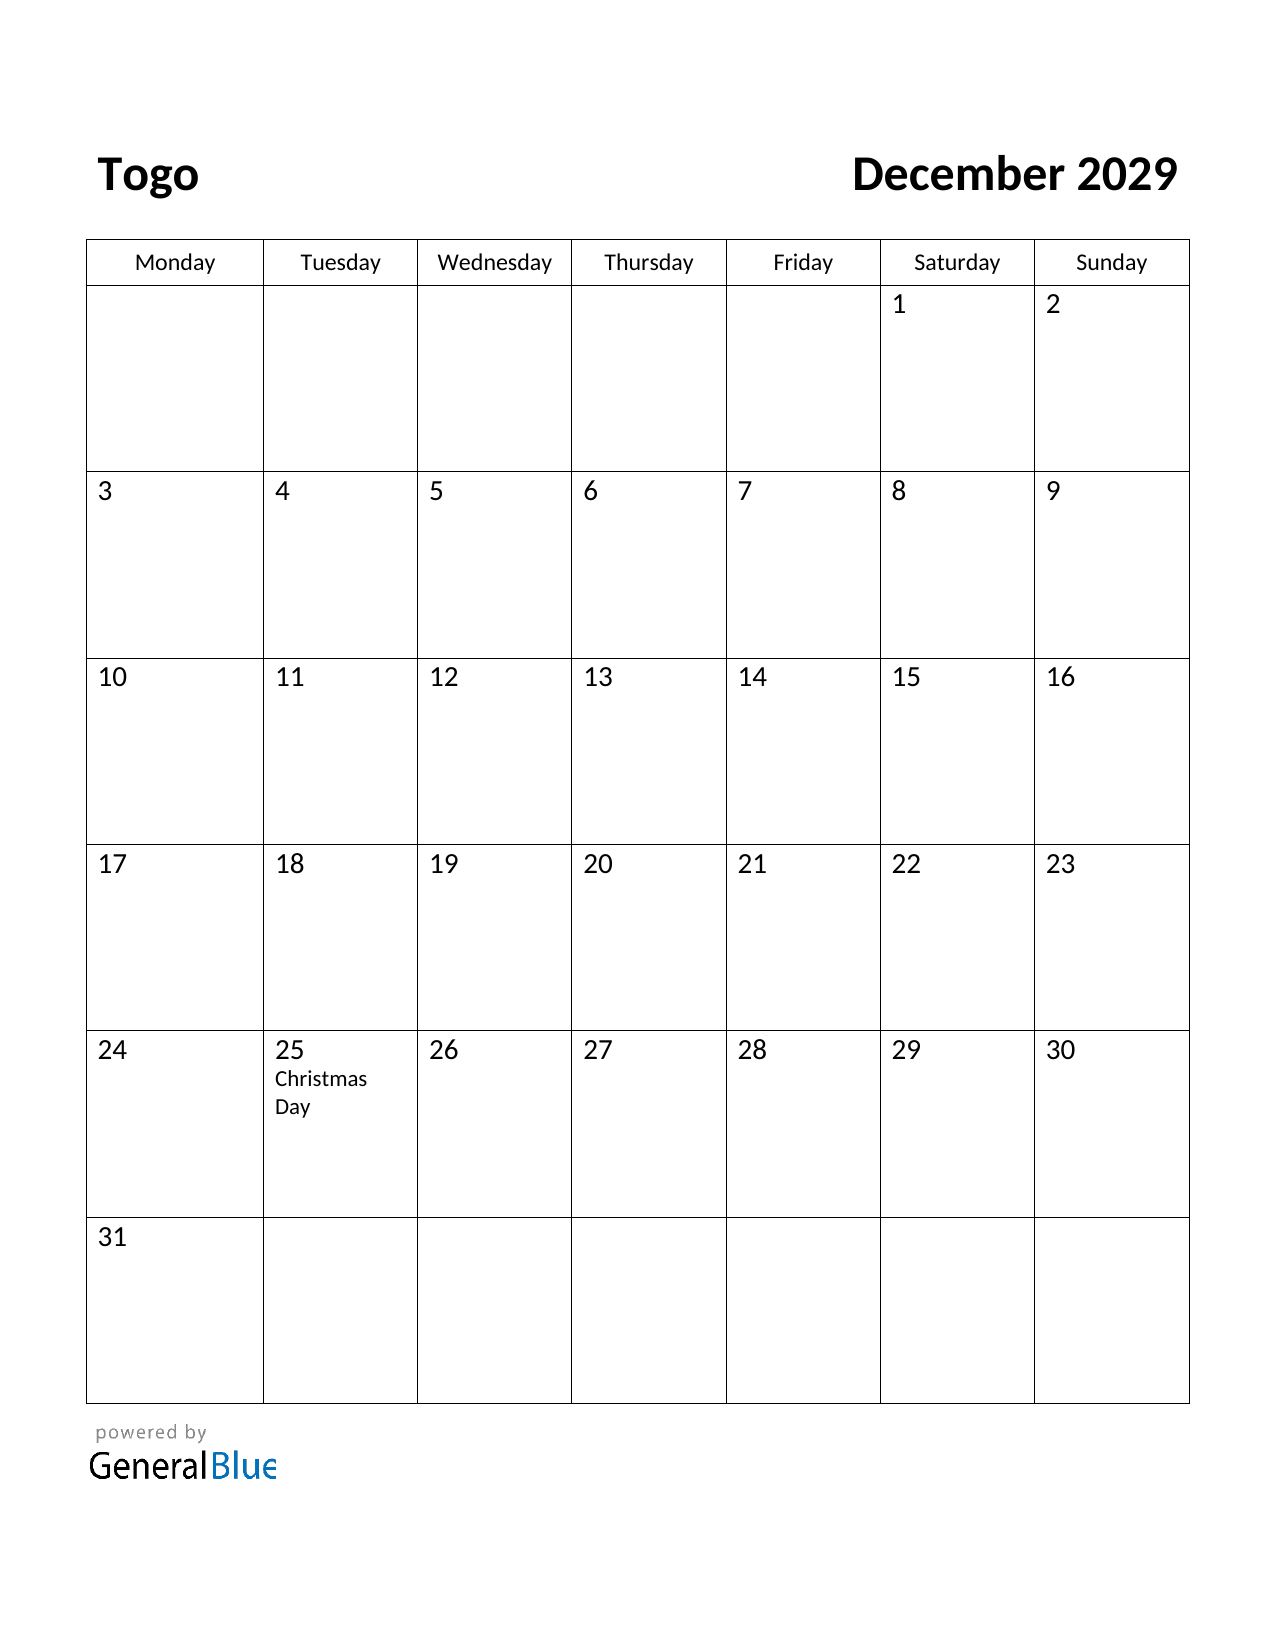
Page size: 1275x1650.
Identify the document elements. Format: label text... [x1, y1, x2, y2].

table_cell [881, 1250, 1034, 1403]
table_cell [87, 318, 263, 471]
table_cell 25 [264, 1031, 417, 1064]
table_cell [572, 318, 726, 471]
table_cell [572, 505, 726, 657]
table_cell [87, 286, 263, 318]
table_cell [418, 1218, 571, 1250]
table_cell 23 [1035, 845, 1189, 877]
table_cell Monday [87, 240, 263, 284]
table_cell 28 [727, 1031, 880, 1064]
table_cell 26 [418, 1031, 571, 1064]
table_cell [87, 878, 263, 1030]
table_cell [881, 878, 1034, 1030]
table_cell 7 [727, 472, 880, 504]
table_cell [87, 691, 263, 844]
table_cell 8 [881, 472, 1034, 504]
table_cell [881, 1064, 1034, 1217]
table_cell [264, 878, 417, 1030]
table_cell [1035, 691, 1189, 844]
table_cell [87, 1064, 263, 1217]
table_cell [264, 1218, 417, 1250]
table_cell [572, 1250, 726, 1403]
table_cell [418, 505, 571, 657]
table_cell 5 [418, 472, 571, 504]
table_cell 29 [881, 1031, 1034, 1064]
table_cell 20 [572, 845, 726, 877]
table_cell 31 [87, 1218, 263, 1250]
table_cell Friday [727, 240, 880, 284]
table_cell [86, 1404, 1189, 1502]
table_cell [418, 878, 571, 1030]
table_cell Thursday [572, 240, 726, 284]
table_cell [1035, 878, 1189, 1030]
table_cell [727, 318, 880, 471]
table_cell [572, 691, 726, 844]
table_cell 15 [881, 659, 1034, 691]
table_cell [572, 1064, 726, 1217]
table_cell [881, 505, 1034, 657]
table_cell [264, 286, 417, 318]
table_cell 24 [87, 1031, 263, 1064]
table_cell 12 [418, 659, 571, 691]
table_cell [264, 318, 417, 471]
table_cell 21 [727, 845, 880, 877]
table_cell 13 [572, 659, 726, 691]
table_header December 2029 [572, 105, 1189, 239]
table_cell Tuesday [264, 240, 417, 284]
table_cell [87, 505, 263, 657]
table_cell 14 [727, 659, 880, 691]
table_cell [572, 878, 726, 1030]
table_header Togo [86, 105, 572, 239]
table_cell [418, 1250, 571, 1403]
table_cell Christmas Day [264, 1064, 417, 1217]
table_cell [727, 1250, 880, 1403]
table_cell Wednesday [418, 240, 571, 284]
table_cell [727, 505, 880, 657]
table_cell [572, 286, 726, 318]
table_cell 6 [572, 472, 726, 504]
table_cell Saturday [881, 240, 1034, 284]
table_cell 11 [264, 659, 417, 691]
table_cell 1 [881, 286, 1034, 318]
table_cell 30 [1035, 1031, 1189, 1064]
table_cell 27 [572, 1031, 726, 1064]
table_cell 2 [1035, 286, 1189, 318]
table_cell [727, 1064, 880, 1217]
table_cell [418, 691, 571, 844]
table_cell 18 [264, 845, 417, 877]
table_cell Sunday [1035, 240, 1189, 284]
table_cell [1035, 1250, 1189, 1403]
table_cell [572, 1218, 726, 1250]
table_cell [727, 691, 880, 844]
table_cell 19 [418, 845, 571, 877]
table_cell [264, 1250, 417, 1403]
table_cell 3 [87, 472, 263, 504]
table_cell [881, 691, 1034, 844]
table_cell [881, 318, 1034, 471]
table_cell [1035, 1218, 1189, 1250]
table_cell [1035, 1064, 1189, 1217]
table_cell [418, 1064, 571, 1217]
table_cell [881, 1218, 1034, 1250]
table_cell 22 [881, 845, 1034, 877]
table_cell 16 [1035, 659, 1189, 691]
table_cell [1035, 318, 1189, 471]
picture [88, 1421, 276, 1484]
table_cell 10 [87, 659, 263, 691]
table_cell [727, 878, 880, 1030]
table_cell [87, 1250, 263, 1403]
table_cell 9 [1035, 472, 1189, 504]
table_cell [727, 286, 880, 318]
table_cell [727, 1218, 880, 1250]
table_cell [1035, 505, 1189, 657]
table_cell [418, 286, 571, 318]
table_cell [264, 691, 417, 844]
table_cell [264, 505, 417, 657]
table_cell [418, 318, 571, 471]
table_cell 17 [87, 845, 263, 877]
table_cell 4 [264, 472, 417, 504]
